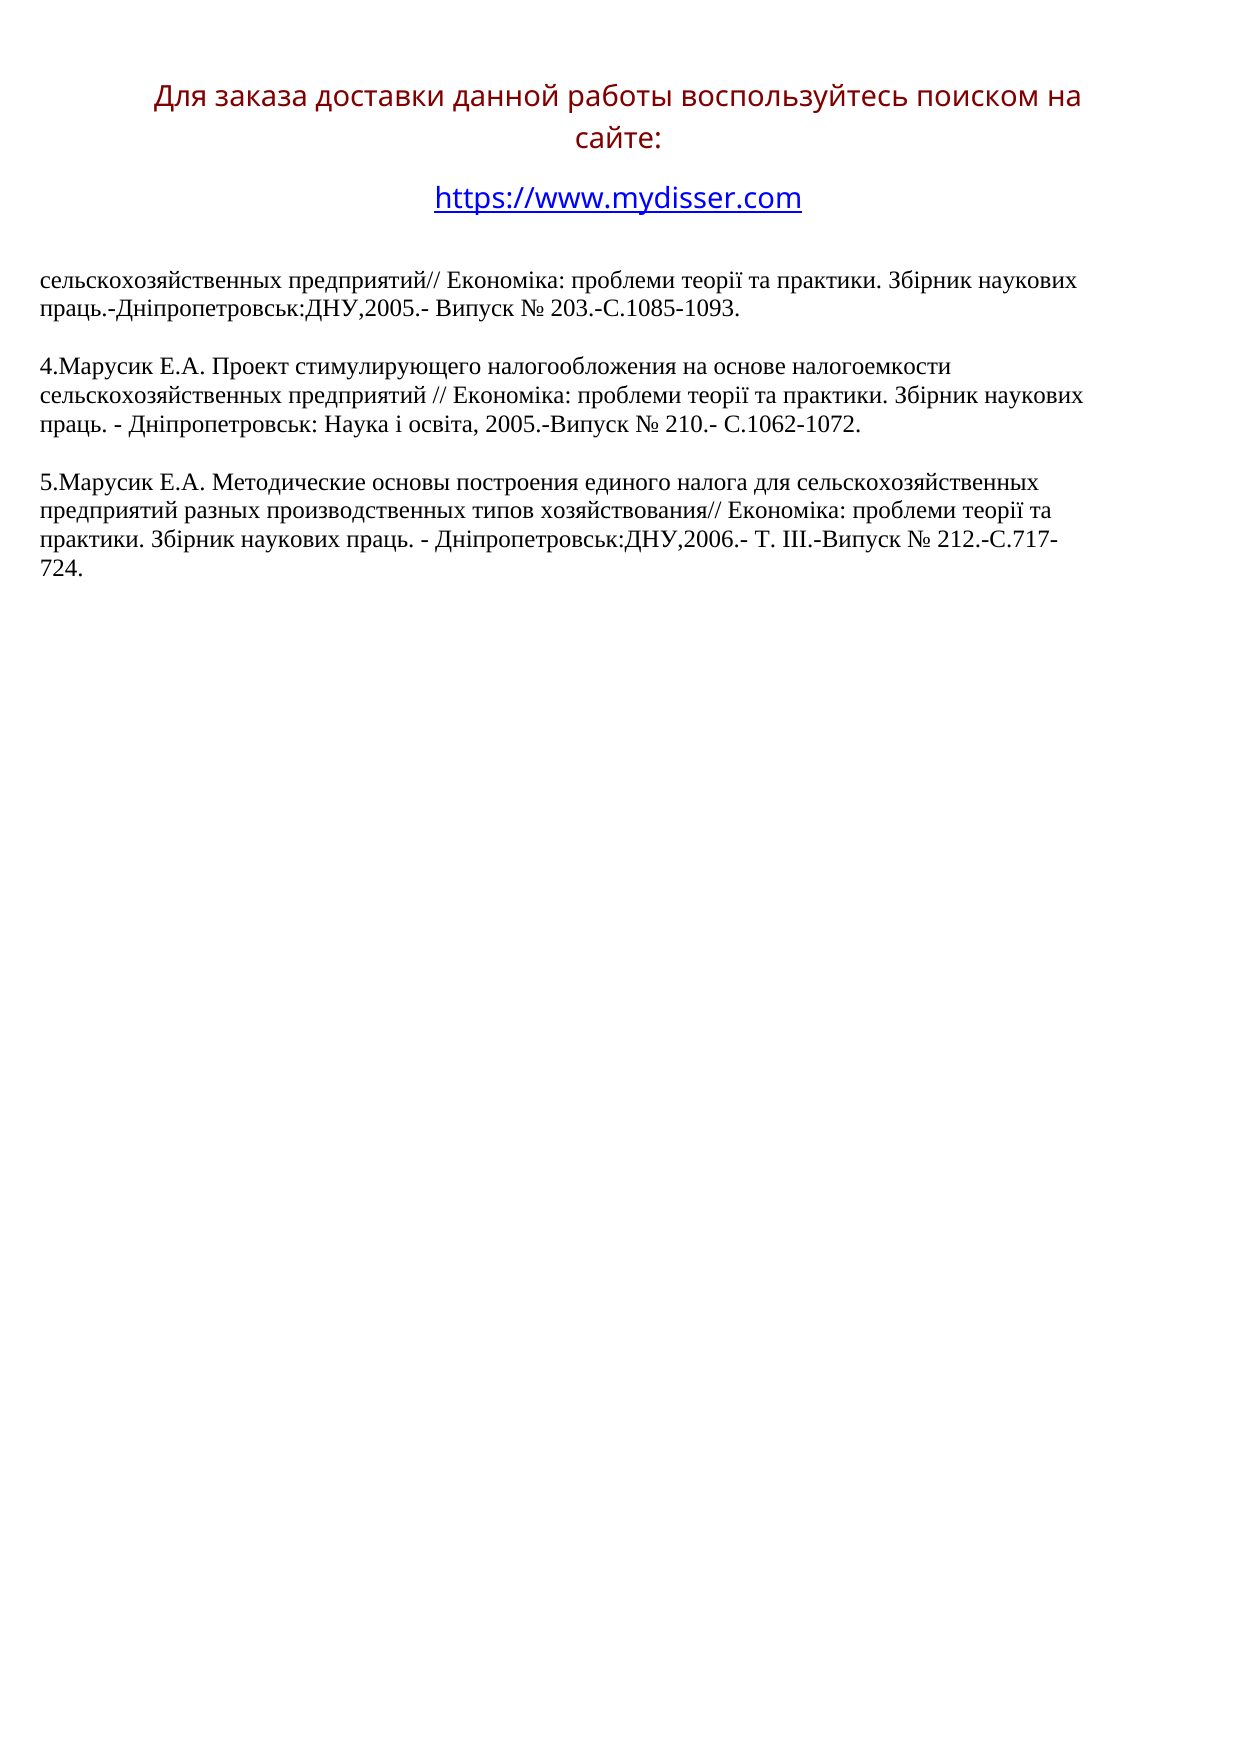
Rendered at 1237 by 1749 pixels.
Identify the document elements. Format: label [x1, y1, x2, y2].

table_cell [40, 236, 1086, 582]
